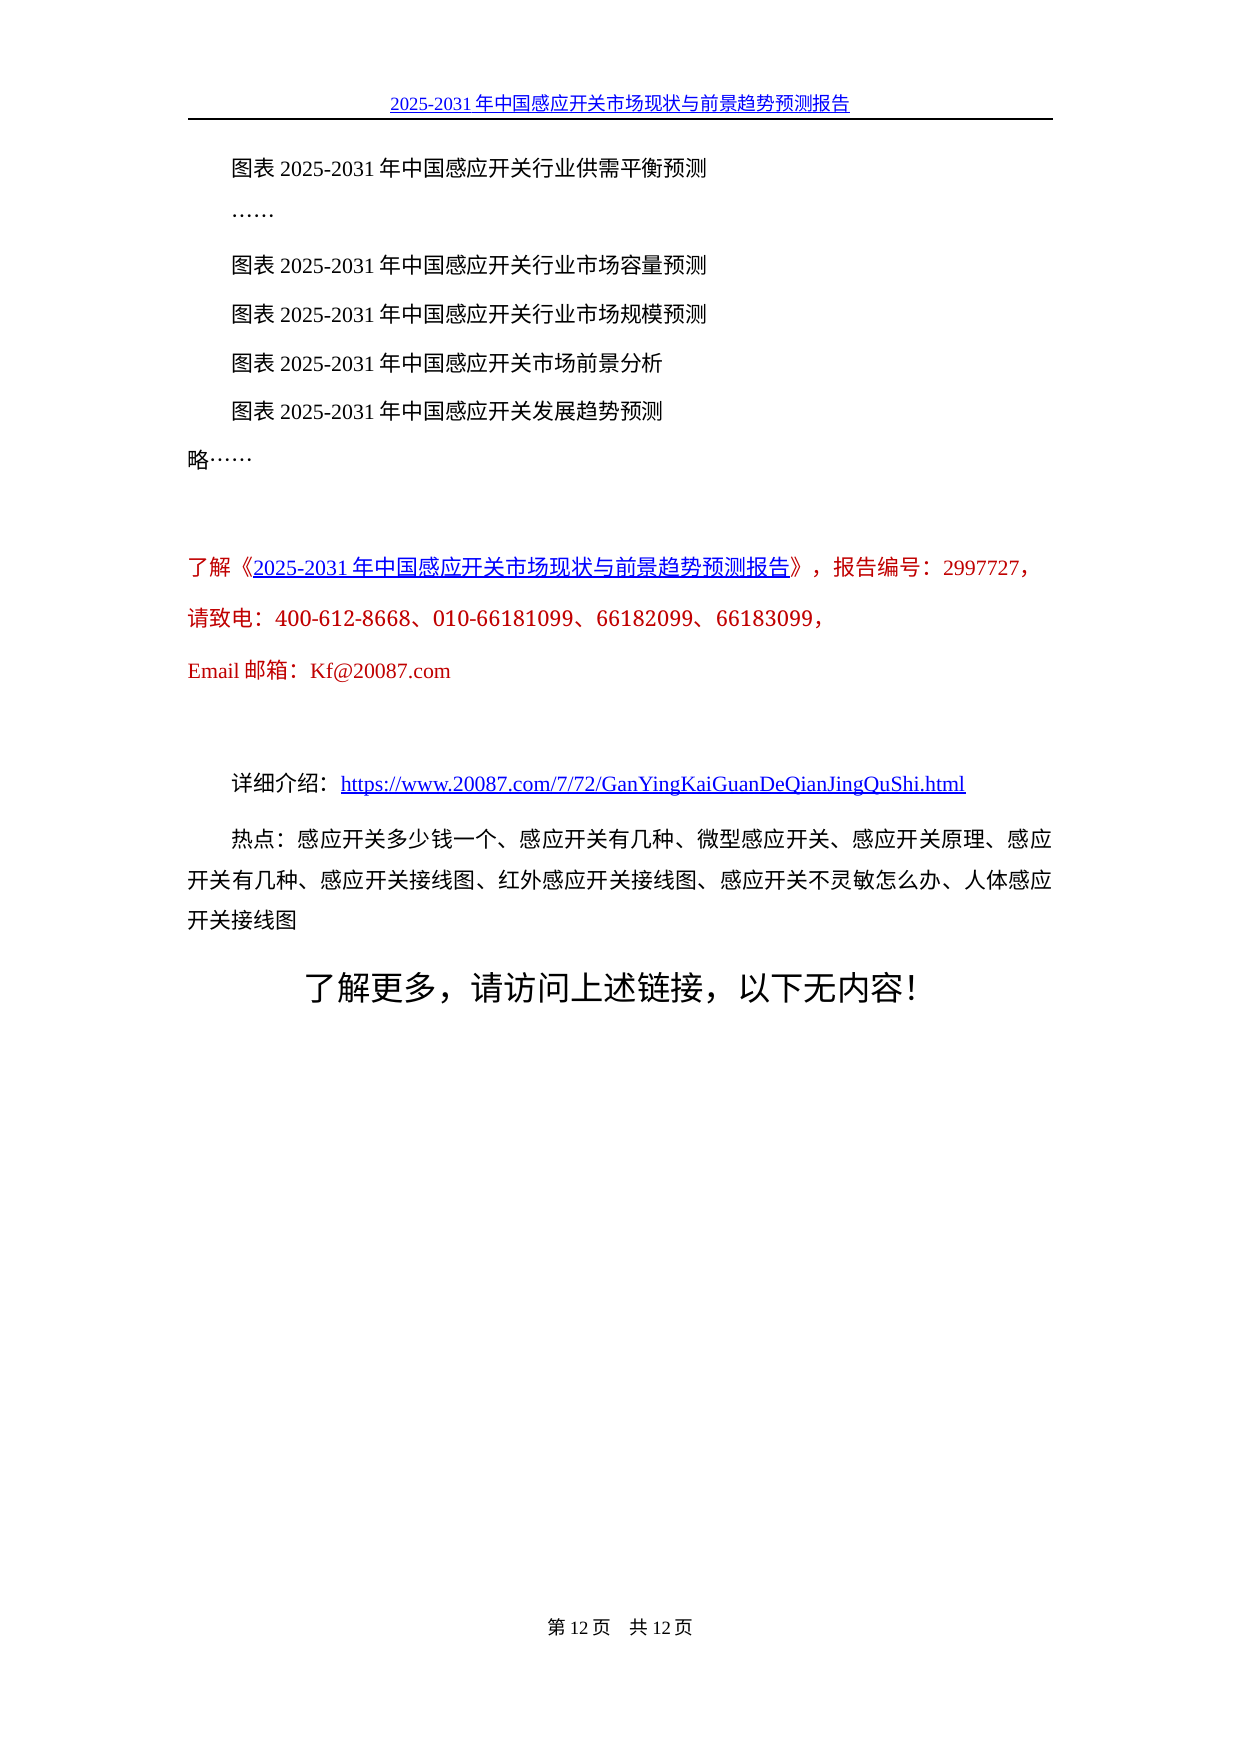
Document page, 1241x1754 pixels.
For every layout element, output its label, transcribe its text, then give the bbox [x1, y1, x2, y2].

text 请致电：400-612-8668、010-66181099、66182099、66183099， [187, 601, 1053, 633]
text Email邮箱：Kf@20087.com [187, 652, 1053, 685]
text 热点：感应开关多少钱一个、感应开关有几种、微型感应开关、感应开关原理、感应开关有几种、感应开关接线图、红外感应开关接线图、感应开关不灵敏怎么办、人体感应开关接线图 [187, 822, 1053, 936]
title 了解更多，请访问上述链接，以下无内容！ [187, 953, 1053, 1018]
text 了解《2025-2031年中国感应开关市场现状与前景趋势预测报告》，报告编号：2997727， [187, 549, 1053, 582]
text 详细介绍：https://www.20087.com/7/72/GanYingKaiGuanDeQianJingQuShi.html [187, 765, 1053, 798]
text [187, 150, 1053, 475]
